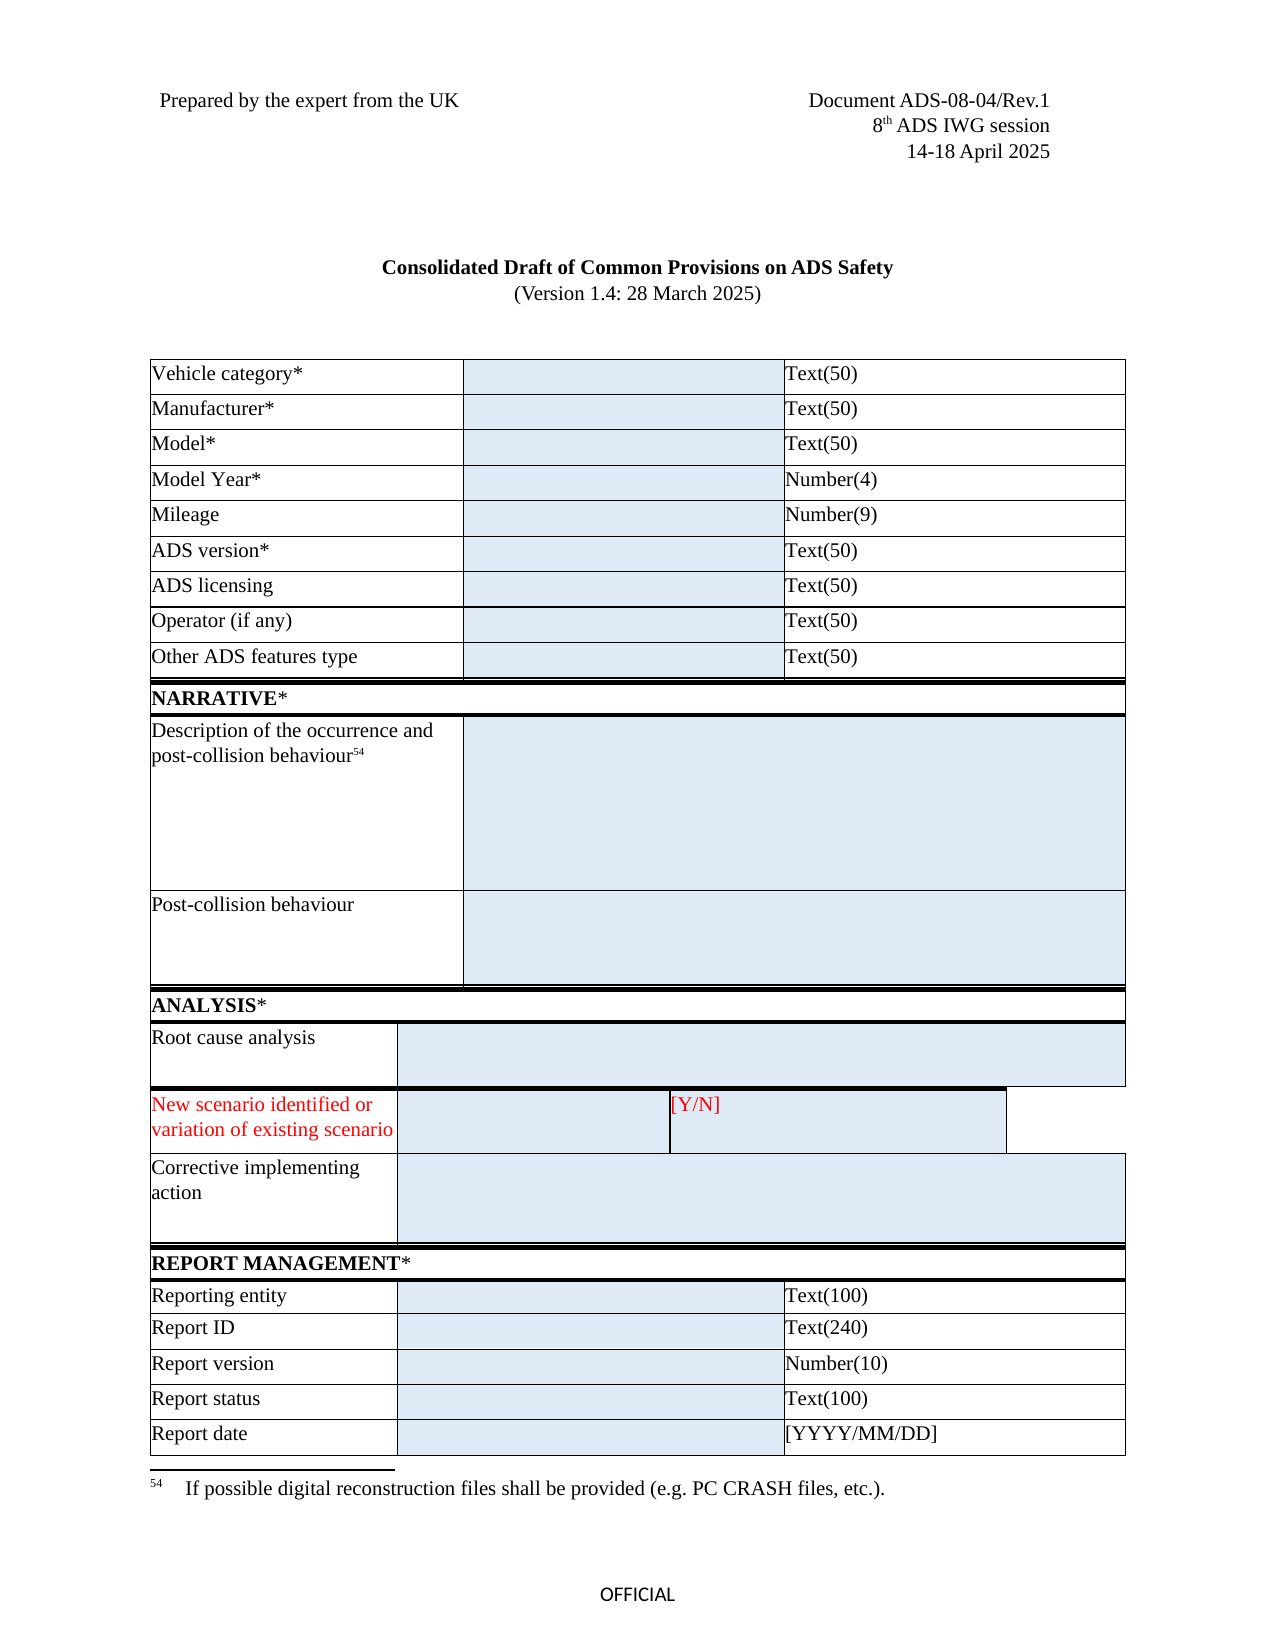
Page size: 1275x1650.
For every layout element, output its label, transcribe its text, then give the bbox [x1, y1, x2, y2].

table_cell Mileage [151, 501, 463, 536]
table_cell Report ID [151, 1314, 397, 1348]
table_cell ADS version* [151, 537, 463, 571]
table_cell Model Year* [151, 466, 463, 500]
table_cell [398, 1314, 784, 1348]
table_cell Text(100) [785, 1385, 1125, 1419]
table_cell [464, 395, 784, 429]
table_cell ANALYSIS* [151, 992, 1125, 1019]
table_cell [398, 1385, 784, 1419]
table_cell Text(240) [785, 1314, 1125, 1348]
table_cell [464, 572, 784, 606]
table_cell [464, 608, 784, 642]
table_cell [464, 717, 1125, 890]
table_cell Report date [151, 1420, 397, 1455]
table_cell Manufacturer* [151, 395, 463, 429]
table_cell [464, 430, 784, 465]
table_cell REPORT MANAGEMENT* [151, 1250, 1125, 1278]
table_cell Other ADS features type [151, 643, 463, 677]
table_cell [398, 1154, 1125, 1242]
table_cell [398, 1091, 669, 1153]
table_cell New scenario identified or variation of existing scenario [151, 1091, 397, 1153]
table_cell Reporting entity [151, 1282, 397, 1313]
table_cell Post-collision behaviour [151, 891, 463, 984]
table_cell [464, 501, 784, 536]
table_cell Text(50) [785, 360, 1125, 394]
table_cell NARRATIVE* [151, 685, 1125, 713]
table_cell Text(50) [785, 395, 1125, 429]
table_cell Number(4) [785, 466, 1125, 500]
table_cell [464, 466, 784, 500]
table_cell [YYYY/MM/DD] [785, 1420, 1125, 1455]
table_cell [398, 1420, 784, 1455]
table_cell Corrective implementing action [151, 1154, 397, 1242]
table_cell Report version [151, 1350, 397, 1384]
table_cell Vehicle category* [151, 360, 463, 394]
table_cell [464, 891, 1125, 984]
table_cell Text(50) [785, 537, 1125, 571]
table_cell Root cause analysis [151, 1024, 397, 1086]
table_cell Number(10) [785, 1350, 1125, 1384]
table_cell [464, 537, 784, 571]
table_cell Text(50) [785, 643, 1125, 677]
table_cell Text(100) [785, 1282, 1125, 1313]
table_cell Description of the occurrence and post-collision behaviour [151, 717, 463, 890]
table_cell Number(9) [785, 501, 1125, 536]
table_cell Text(50) [785, 572, 1125, 606]
table_cell [398, 1282, 784, 1313]
table_cell [398, 1350, 784, 1384]
table_cell [464, 360, 784, 394]
table_cell [464, 643, 784, 677]
table_cell Model* [151, 430, 463, 465]
table_cell Text(50) [785, 608, 1125, 642]
table_cell [Y/N] [671, 1091, 1006, 1153]
table_cell Text(50) [785, 430, 1125, 465]
table_cell [398, 1024, 1125, 1086]
table_cell Operator (if any) [151, 608, 463, 642]
table_cell Report status [151, 1385, 397, 1419]
table_cell ADS licensing [151, 572, 463, 606]
